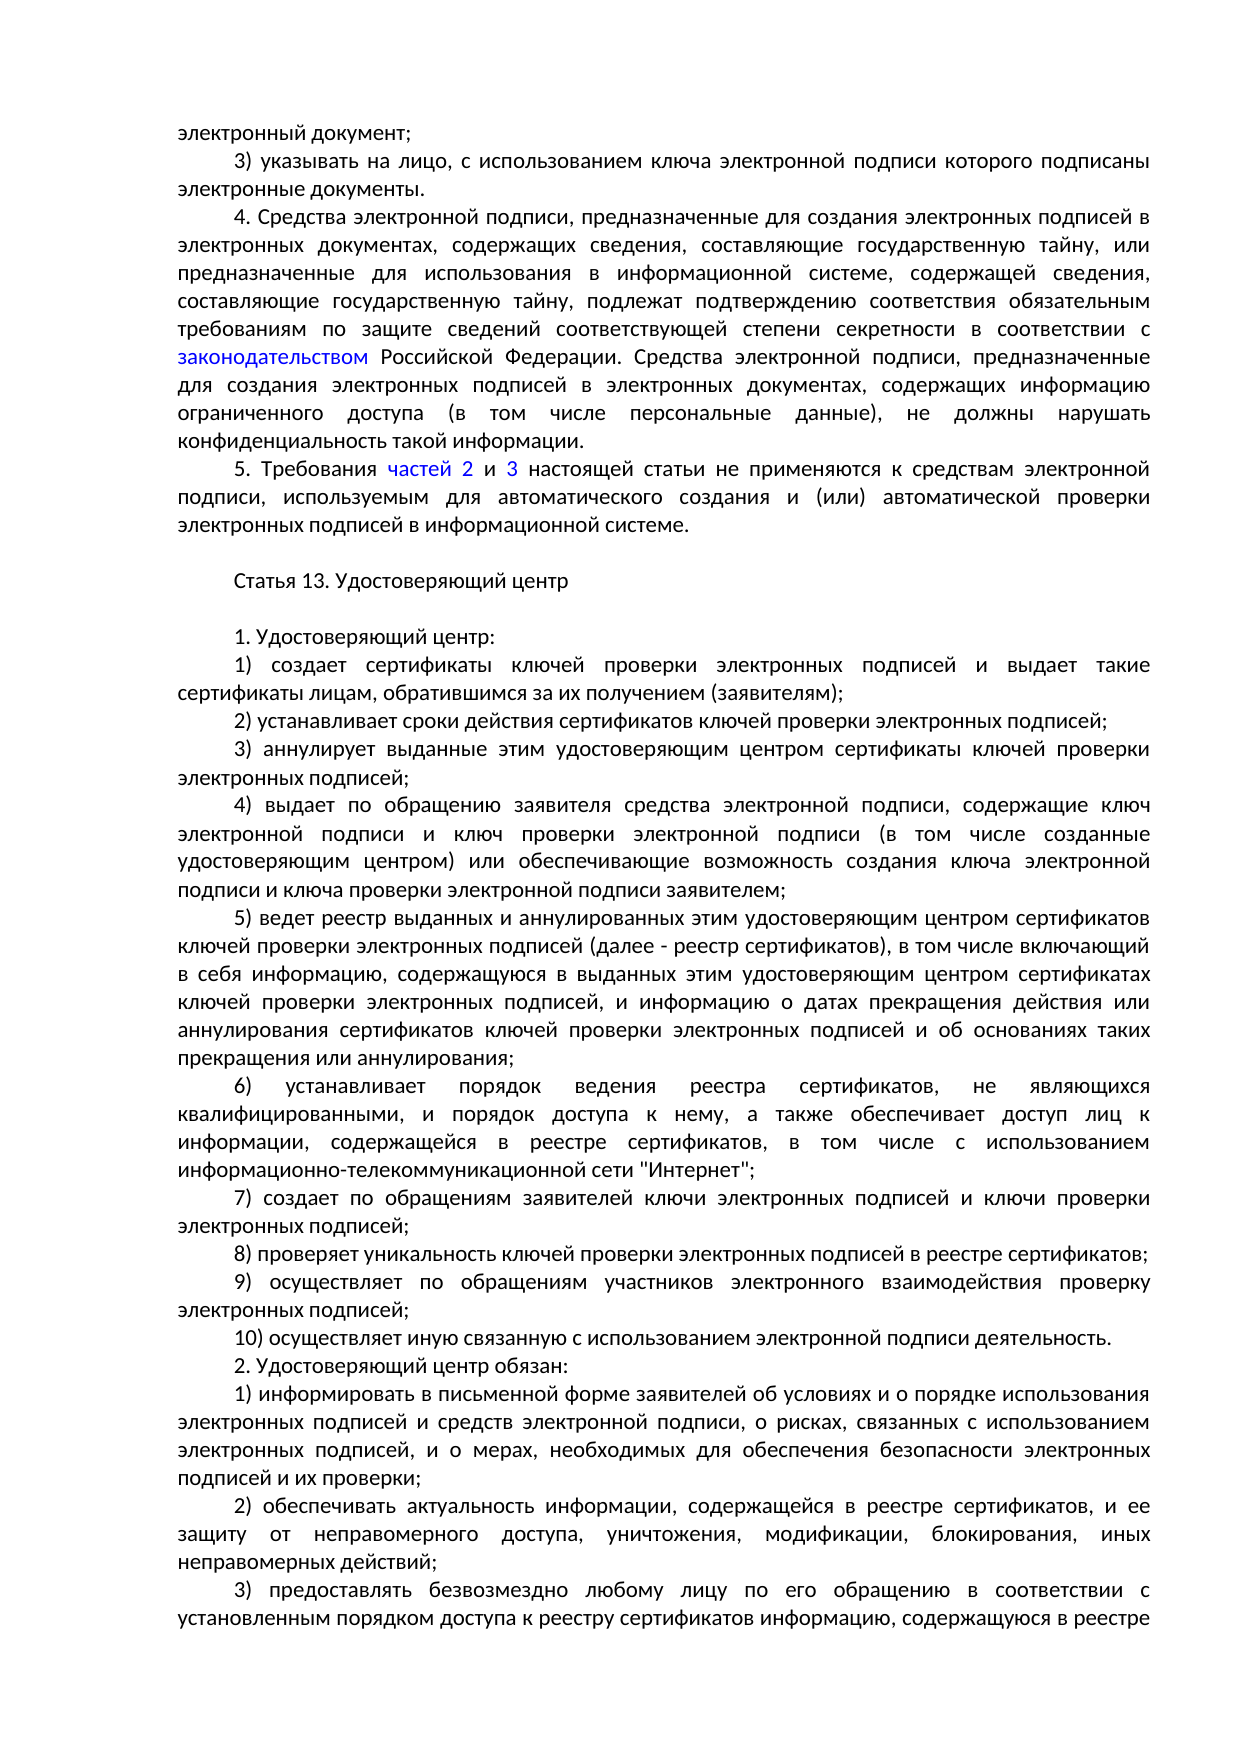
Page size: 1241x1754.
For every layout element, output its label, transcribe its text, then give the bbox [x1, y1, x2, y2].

text 3) аннулирует выданные этим удостоверяющим центром сертификаты ключей проверки электронных подписей; [177, 734, 1152, 791]
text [177, 1575, 1152, 1631]
text 1. Удостоверяющий центр: [177, 622, 1152, 651]
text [177, 118, 1152, 146]
text 6) устанавливает порядок ведения реестра сертификатов, не являющихся квалифицированными, и порядок доступа к нему, а также обеспечивает доступ лиц к информации, содержащейся в реестре сертификатов, в том числе с использованием информационно-телекоммуникационной сети "Интернет"; [177, 1071, 1152, 1183]
text 7) создает по обращениям заявителей ключи электронных подписей и ключи проверки электронных подписей; [177, 1183, 1152, 1239]
text 10) осуществляет иную связанную с использованием электронной подписи деятельность. [177, 1323, 1152, 1351]
text 5) ведет реестр выданных и аннулированных этим удостоверяющим центром сертификатов ключей проверки электронных подписей (далее - реестр сертификатов), в том числе включающий в себя информацию, содержащуюся в выданных этим удостоверяющим центром сертификатах ключей проверки электронных подписей, и информацию о датах прекращения действия или аннулирования сертификатов ключей проверки электронных подписей и об основаниях таких прекращения или аннулирования; [177, 903, 1152, 1071]
text Статья 13. Удостоверяющий центр [177, 566, 1152, 594]
text 4. Средства электронной подписи, предназначенные для создания электронных подписей в электронных документах, содержащих сведения, составляющие государственную тайну, или предназначенные для использования в информационной системе, содержащей сведения, составляющие государственную тайну, подлежат подтверждению соответствия обязательным требованиям по защите сведений соответствующей степени секретности в соответствии с законодательством Российской Федерации. Средства электронной подписи, предназначенные для создания электронных подписей в электронных документах, содержащих информацию ограниченного доступа (в том числе персональные данные), не должны нарушать конфиденциальность такой информации. [177, 202, 1152, 454]
text 1) создает сертификаты ключей проверки электронных подписей и выдает такие сертификаты лицам, обратившимся за их получением (заявителям); [177, 651, 1152, 707]
text 3) указывать на лицо, с использованием ключа электронной подписи которого подписаны электронные документы. [177, 146, 1152, 202]
text 8) проверяет уникальность ключей проверки электронных подписей в реестре сертификатов; [177, 1239, 1152, 1267]
text 9) осуществляет по обращениям участников электронного взаимодействия проверку электронных подписей; [177, 1267, 1152, 1323]
text 2. Удостоверяющий центр обязан: [177, 1351, 1152, 1379]
text 2) обеспечивать актуальность информации, содержащейся в реестре сертификатов, и ее защиту от неправомерного доступа, уничтожения, модификации, блокирования, иных неправомерных действий; [177, 1491, 1152, 1575]
text 4) выдает по обращению заявителя средства электронной подписи, содержащие ключ электронной подписи и ключ проверки электронной подписи (в том числе созданные удостоверяющим центром) или обеспечивающие возможность создания ключа электронной подписи и ключа проверки электронной подписи заявителем; [177, 791, 1152, 903]
text 5. Требования частей 2 и 3 настоящей статьи не применяются к средствам электронной подписи, используемым для автоматического создания и (или) автоматической проверки электронных подписей в информационной системе. [177, 454, 1152, 538]
text 1) информировать в письменной форме заявителей об условиях и о порядке использования электронных подписей и средств электронной подписи, о рисках, связанных с использованием электронных подписей, и о мерах, необходимых для обеспечения безопасности электронных подписей и их проверки; [177, 1379, 1152, 1491]
text 2) устанавливает сроки действия сертификатов ключей проверки электронных подписей; [177, 707, 1152, 734]
